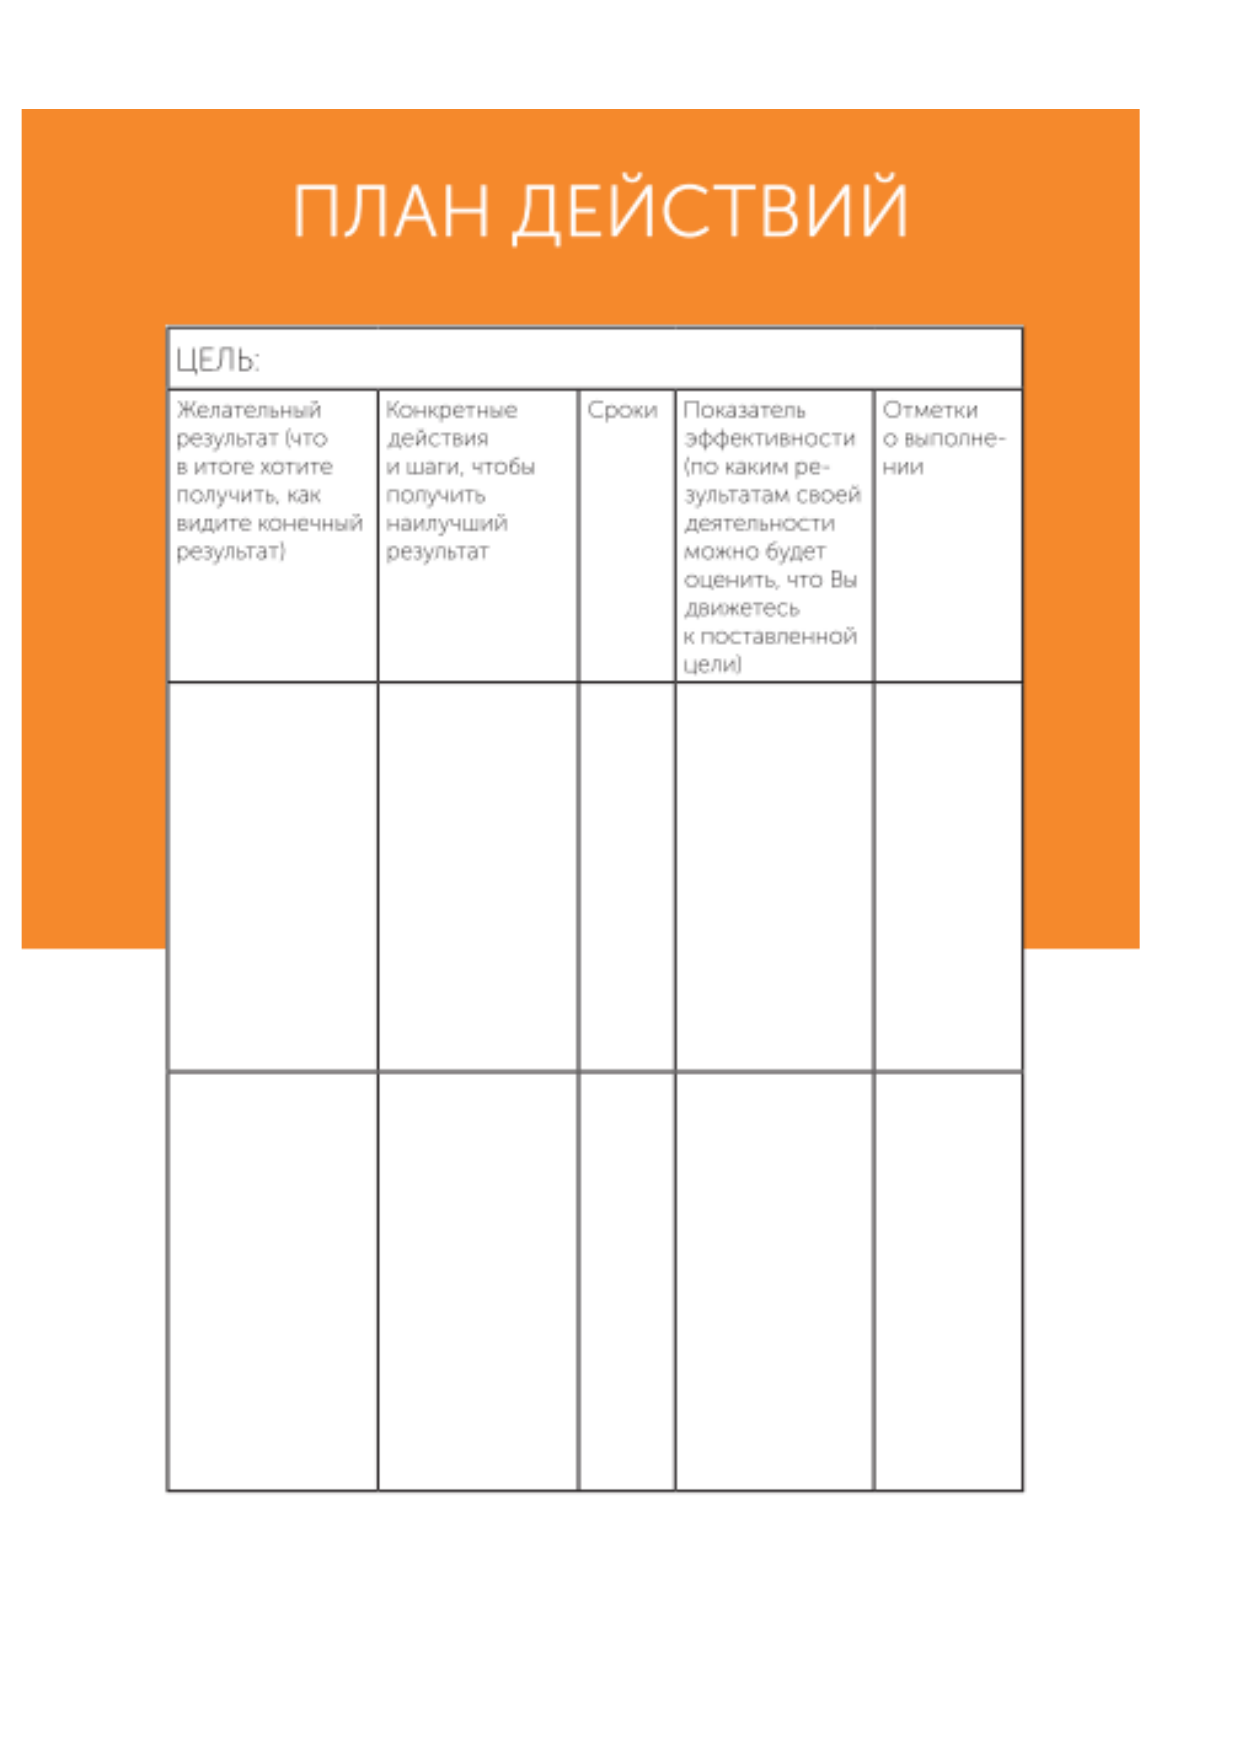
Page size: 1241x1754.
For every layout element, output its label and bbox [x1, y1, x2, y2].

picture [21, 109, 1140, 1534]
